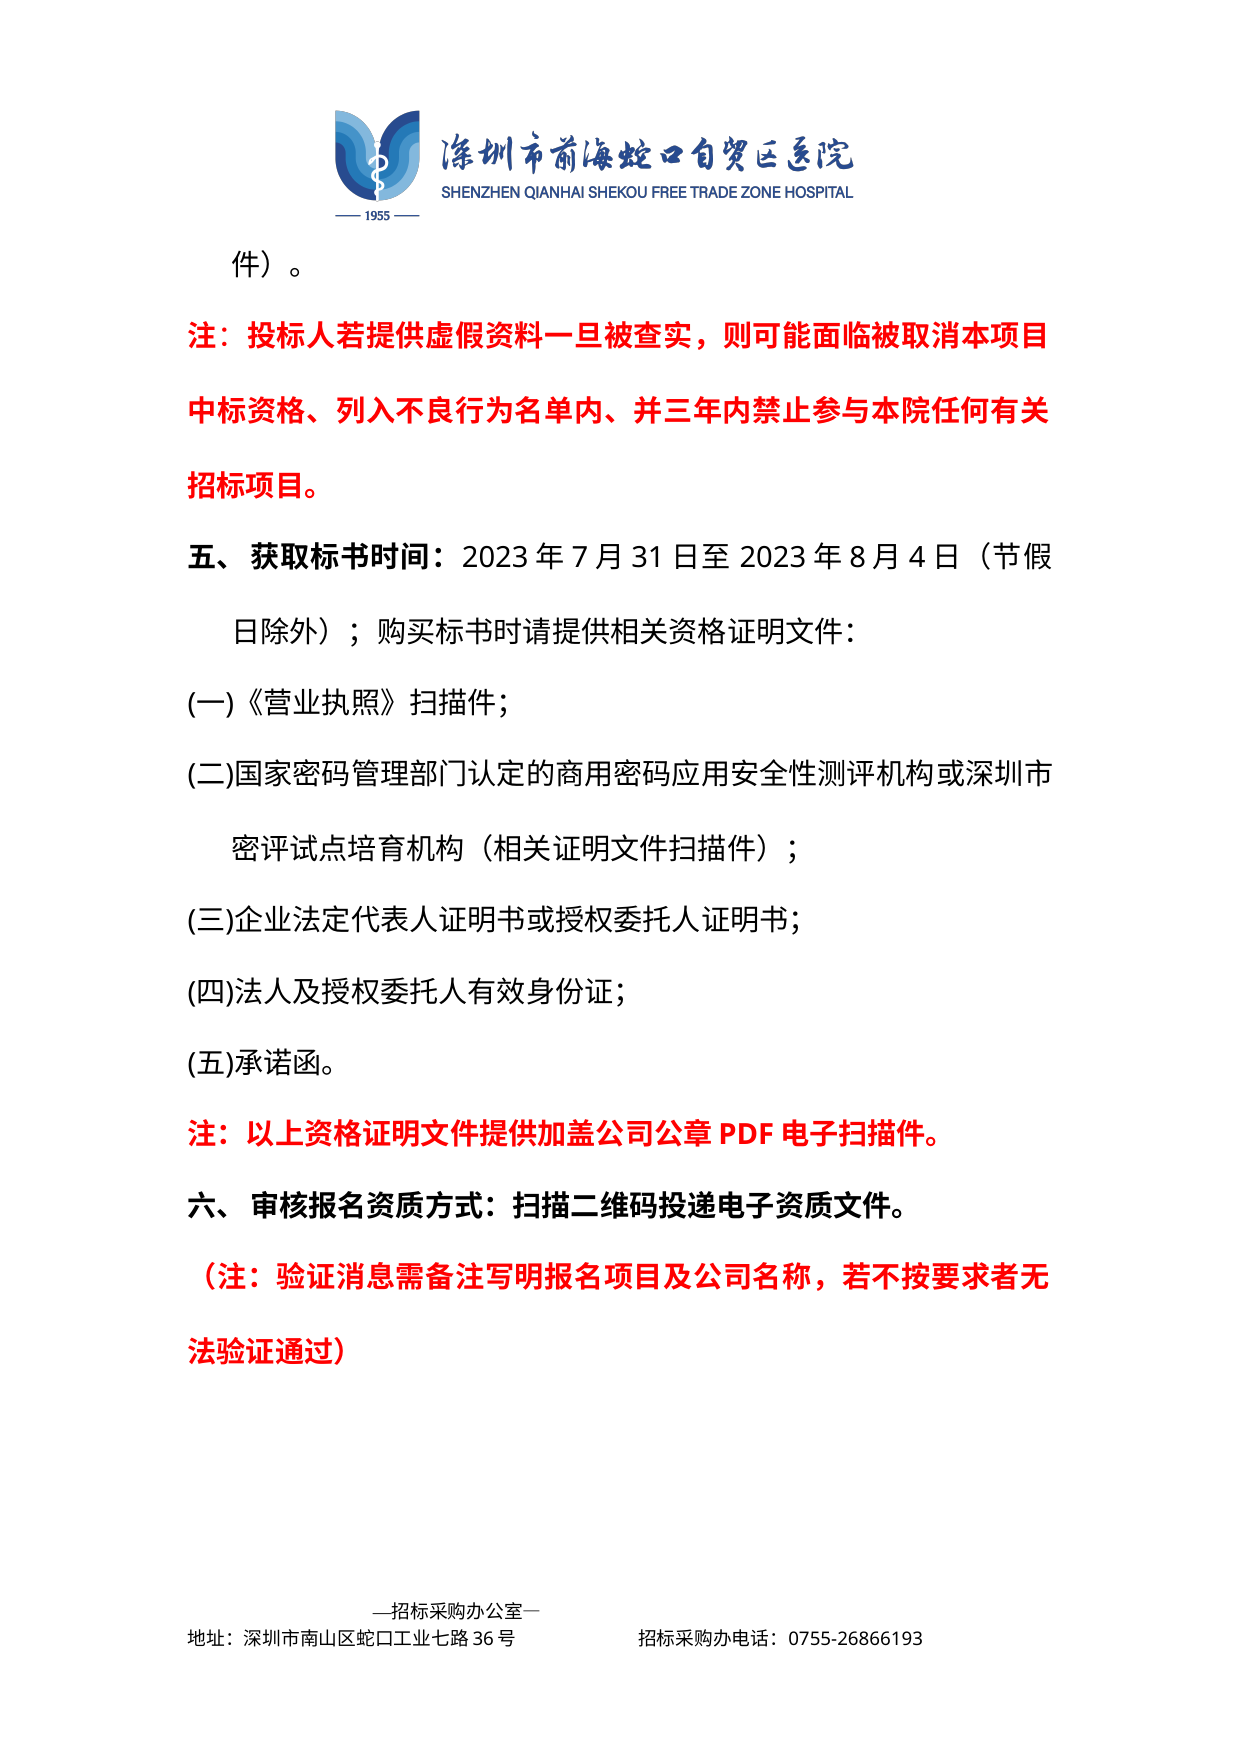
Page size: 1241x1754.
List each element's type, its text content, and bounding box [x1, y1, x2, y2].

text 注：投标人若提供虚假资料一旦被查实，则可能面临被取消本项目中标资格、列入不良行为名单内、并三年内禁止参与本院任何有关招标项目。 [187, 302, 1053, 516]
list 企业法定代表人证明书或授权委托人证明书； [187, 886, 1053, 951]
list 审核报名资质方式：扫描二维码投递电子资质文件。 [187, 1171, 1053, 1236]
list 承诺函。 [187, 1028, 1053, 1093]
list 《营业执照》扫描件； [187, 668, 1053, 733]
text （注：验证消息需备注写明报名项目及公司名称，若不按要求者无法验证通过） [187, 1242, 1053, 1382]
picture [318, 88, 873, 230]
list 法人及授权委托人有效身份证； [187, 957, 1053, 1022]
list 国家密码管理部门认定的商用密码应用安全性测评机构或深圳市密评试点培育机构（相关证明文件扫描件）； [187, 739, 1053, 879]
list 获取标书时间：2023年7月31日至 2023年8月4日（节假日除外）；购买标书时请提供相关资格证明文件： [187, 522, 1053, 662]
list 投标人必须承诺参与本项目投标前三年内，在经营活动中没有重大违法记录，以及参与本项目政府采购活动时不存在被有关部门禁止参与政府采购活动且在有效期内的情况（承诺函模板见附件）。 [187, 230, 1053, 295]
text 注：以上资格证明文件提供加盖公司公章PDF电子扫描件。 [187, 1099, 1053, 1164]
